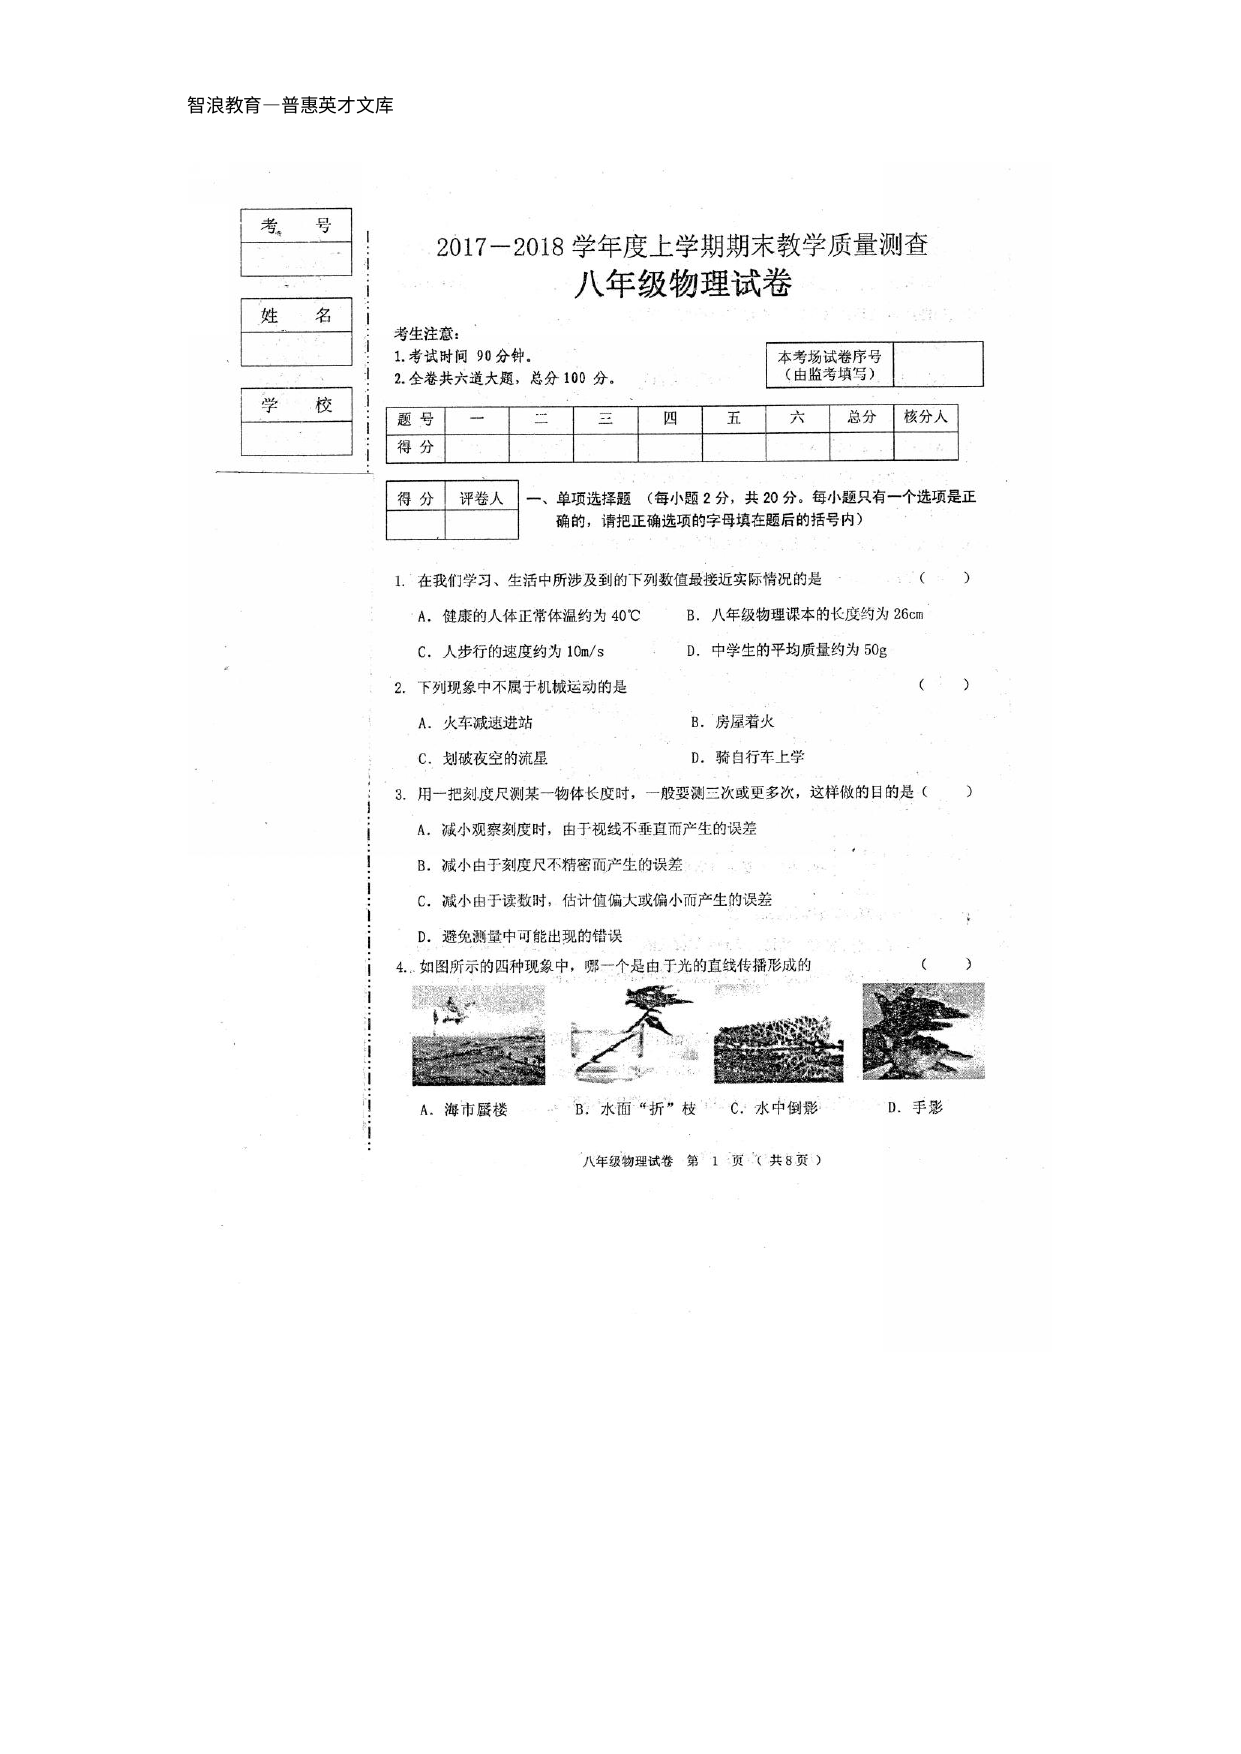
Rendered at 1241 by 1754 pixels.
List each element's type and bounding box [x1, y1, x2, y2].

picture [187, 162, 1052, 1352]
